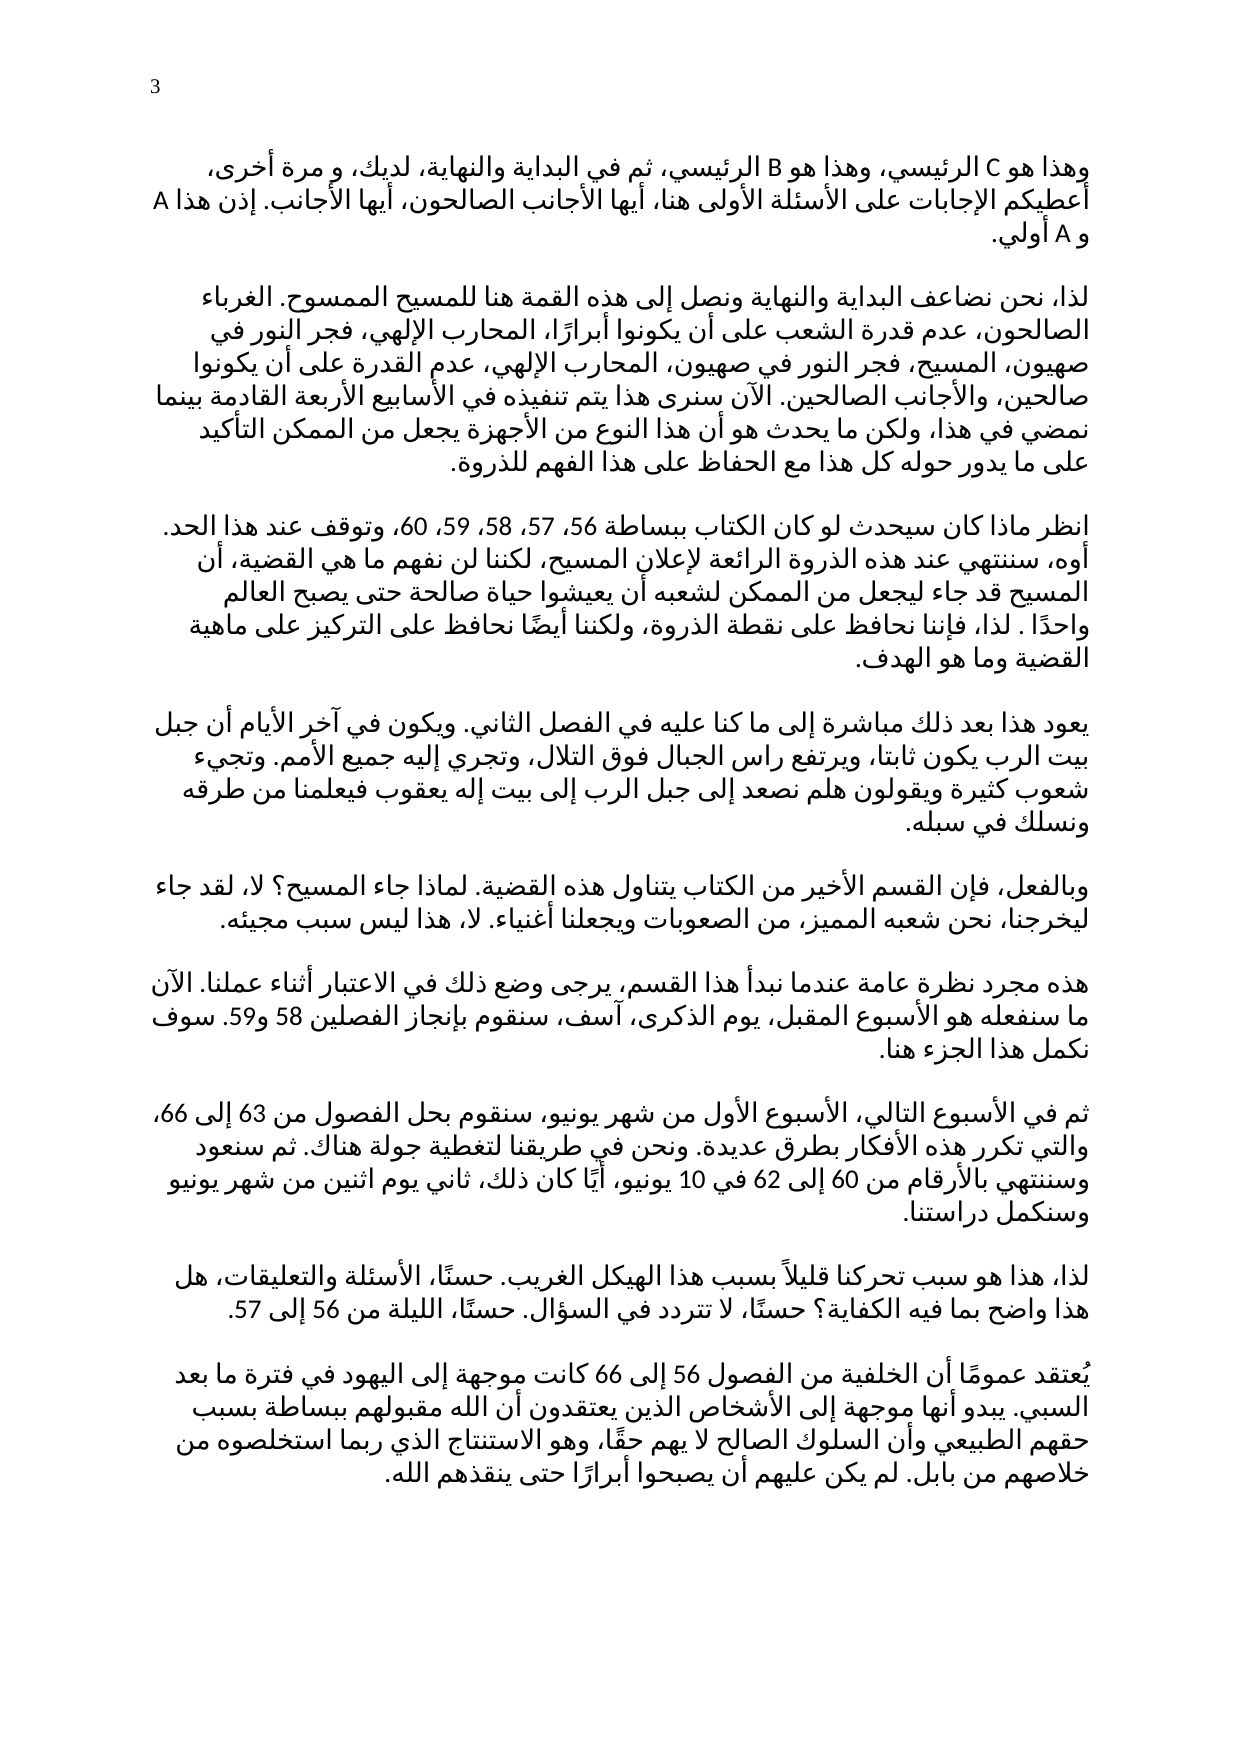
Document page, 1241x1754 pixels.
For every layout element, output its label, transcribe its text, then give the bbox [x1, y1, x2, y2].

text وبالفعل، فإن القسم الأخير من الكتاب يتناول هذه القضية. لماذا جاء المسيح؟ لا، لقد جاء ليخرجنا، نحن شعبه المميز، من الصعوبات ويجعلنا أغنياء. لا، هذا ليس سبب مجيئه. [150, 869, 1090, 935]
text هذه مجرد نظرة عامة عندما نبدأ هذا القسم، يرجى وضع ذلك في الاعتبار أثناء عملنا. الآن ما سنفعله هو الأسبوع المقبل، يوم الذكرى، آسف، سنقوم بإنجاز الفصلين 58 و59. سوف نكمل هذا الجزء هنا. [150, 966, 1090, 1065]
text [150, 150, 1090, 249]
text يُعتقد عمومًا أن الخلفية من الفصول 56 إلى 66 كانت موجهة إلى اليهود في فترة ما بعد السبي. يبدو أنها موجهة إلى الأشخاص الذين يعتقدون أن الله مقبولهم ببساطة بسبب حقهم الطبيعي وأن السلوك الصالح لا يهم حقًا، وهو الاستنتاج الذي ربما استخلصوه من خلاصهم من بابل. لم يكن عليهم أن يصبحوا أبرارًا حتى ينقذهم الله. [150, 1357, 1090, 1489]
text لذا، هذا هو سبب تحركنا قليلاً بسبب هذا الهيكل الغريب. حسنًا، الأسئلة والتعليقات، هل هذا واضح بما فيه الكفاية؟ حسنًا، لا تتردد في السؤال. حسنًا، الليلة من 56 إلى 57. [150, 1259, 1090, 1326]
text انظر ماذا كان سيحدث لو كان الكتاب ببساطة 56، 57، 58، 59، 60، وتوقف عند هذا الحد. أوه، سننتهي عند هذه الذروة الرائعة لإعلان المسيح، لكننا لن نفهم ما هي القضية، أن المسيح قد جاء ليجعل من الممكن لشعبه أن يعيشوا حياة صالحة حتى يصبح العالم واحدًا . لذا، فإننا نحافظ على نقطة الذروة، ولكننا أيضًا نحافظ على التركيز على ماهية القضية وما هو الهدف. [150, 509, 1090, 674]
text لذا، نحن نضاعف البداية والنهاية ونصل إلى هذه القمة هنا للمسيح الممسوح. الغرباء الصالحون، عدم قدرة الشعب على أن يكونوا أبرارًا، المحارب الإلهي، فجر النور في صهيون، المسيح، فجر النور في صهيون، المحارب الإلهي، عدم القدرة على أن يكونوا صالحين، والأجانب الصالحين. الآن سنرى هذا يتم تنفيذه في الأسابيع الأربعة القادمة بينما نمضي في هذا، ولكن ما يحدث هو أن هذا النوع من الأجهزة يجعل من الممكن التأكيد على ما يدور حوله كل هذا مع الحفاظ على هذا الفهم للذروة. [150, 280, 1090, 478]
text يعود هذا بعد ذلك مباشرة إلى ما كنا عليه في الفصل الثاني. ويكون في آخر الأيام أن جبل بيت الرب يكون ثابتا، ويرتفع راس الجبال فوق التلال، وتجري إليه جميع الأمم. وتجيء شعوب كثيرة ويقولون هلم نصعد إلى جبل الرب إلى بيت إله يعقوب فيعلمنا من طرقه ونسلك في سبله. [150, 706, 1090, 838]
text ثم في الأسبوع التالي، الأسبوع الأول من شهر يونيو، سنقوم بحل الفصول من 63 إلى 66، والتي تكرر هذه الأفكار بطرق عديدة. ونحن في طريقنا لتغطية جولة هناك. ثم سنعود وسننتهي بالأرقام من 60 إلى 62 في 10 يونيو، أيًا كان ذلك، ثاني يوم اثنين من شهر يونيو وسنكمل دراستنا. [150, 1096, 1090, 1228]
